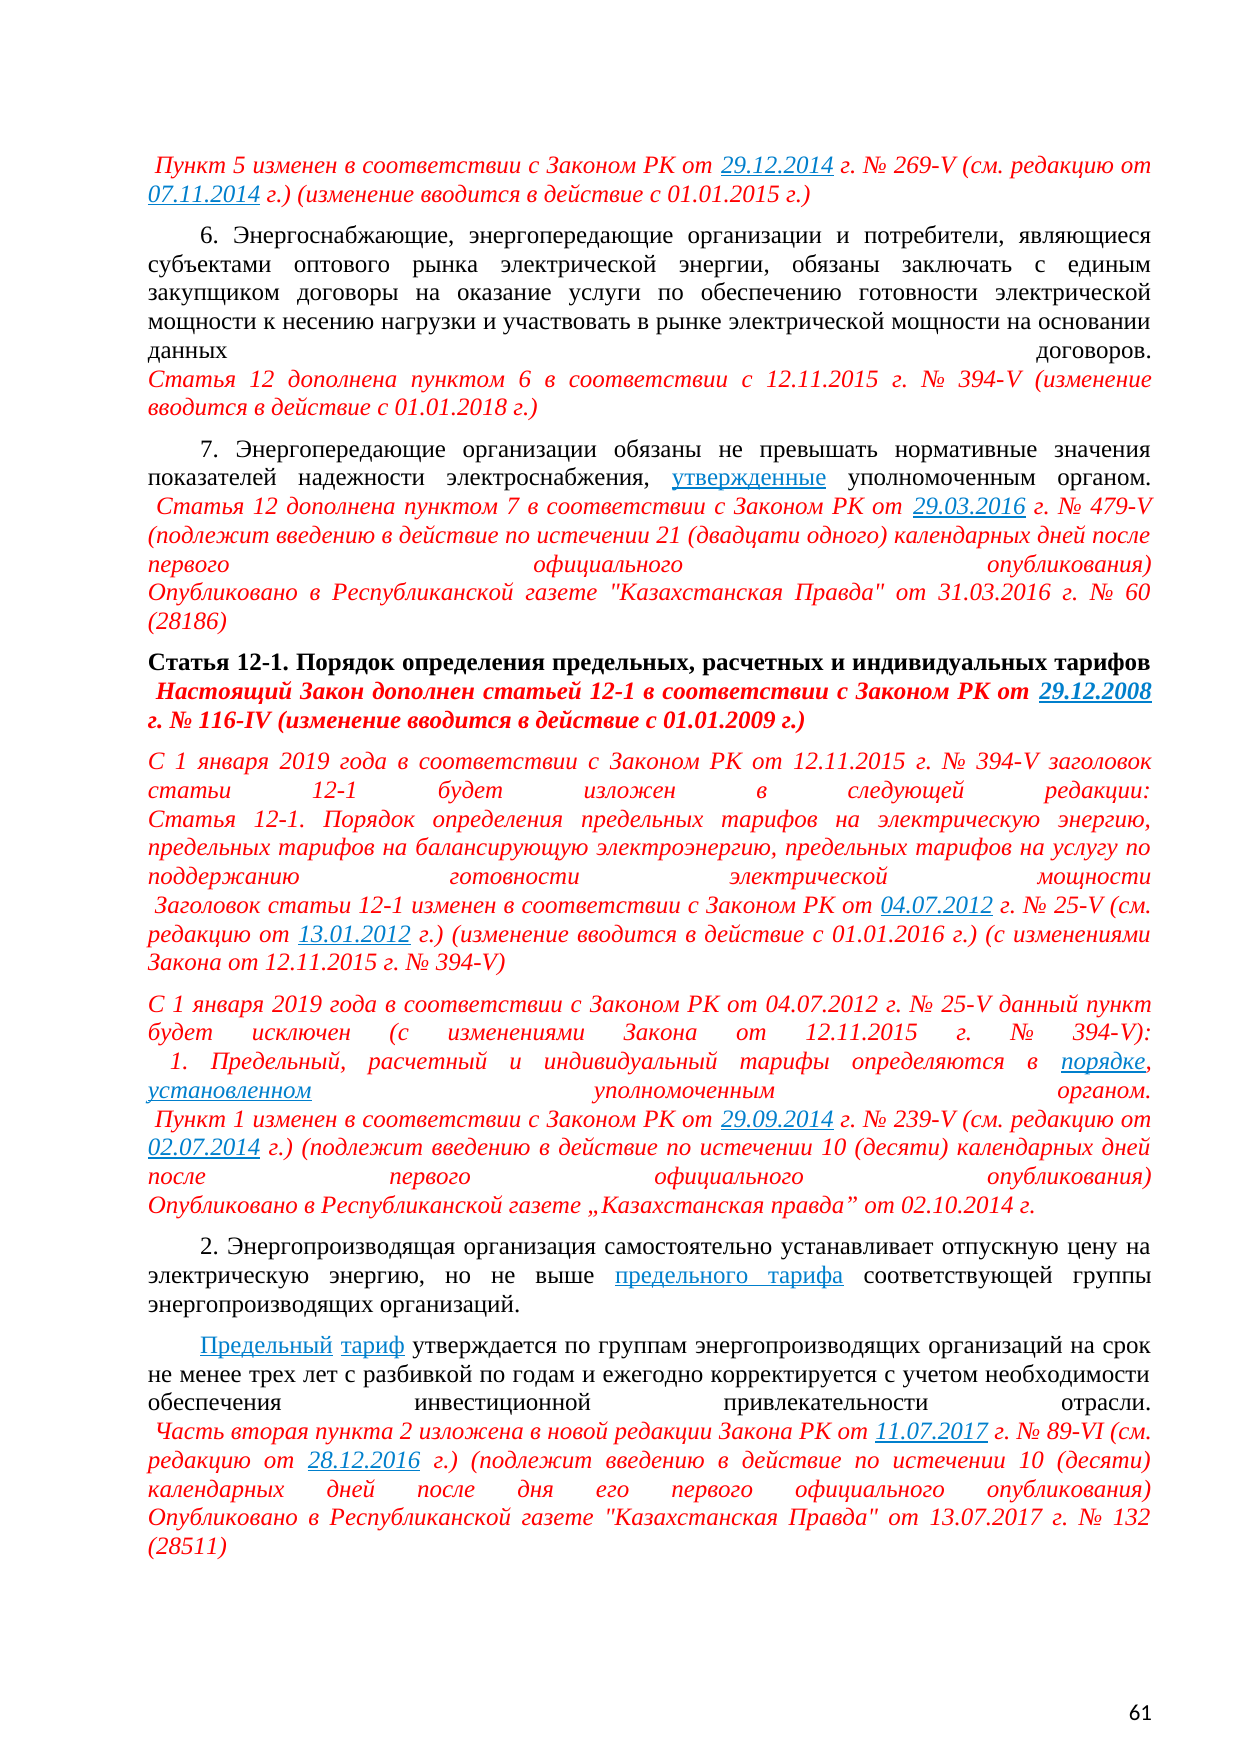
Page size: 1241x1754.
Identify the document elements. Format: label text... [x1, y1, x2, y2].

text 2. Энергопроизводящая организация самостоятельно устанавливает отпускную цену на электрическую энергию, но не выше предельного тарифа соответствующей группы энергопроизводящих организаций. [148, 1231, 1152, 1317]
text 6. Энергоснабжающие, энергопередающие организации и потребители, являющиеся субъектами оптового рынка электрической энергии, обязаны заключать с единым закупщиком договоры на оказание услуги по обеспечению готовности электрической мощности к несению нагрузки и участвовать в рынке электрической мощности на основании данных договоров. Статья 12 дополнена пунктом 6 в соответствии с 12.11.2015 г. № 394-V (изменение вводится в действие с 01.01.2018 г.) [148, 220, 1152, 421]
text Предельный тариф утверждается по группам энергопроизводящих организаций на срок не менее трех лет с разбивкой по годам и ежегодно корректируется с учетом необходимости обеспечения инвестиционной привлекательности отрасли. Часть вторая пункта 2 изложена в новой редакции Закона РК от 11.07.2017 г. № 89-VI (см. редакцию от 28.12.2016 г.) (подлежит введению в действие по истечении 10 (десяти) календарных дней после дня его первого официального опубликования) Опубликовано в Республиканской газете "Казахстанская Правда" от 13.07.2017 г. № 132 (28511) [148, 1330, 1152, 1560]
text С 1 января 2019 года в соответствии с Законом РК от 12.11.2015 г. № 394-V заголовок статьи 12-1 будет изложен в следующей редакции: Статья 12-1. Порядок определения предельных тарифов на электрическую энергию, предельных тарифов на балансирующую электроэнергию, предельных тарифов на услугу по поддержанию готовности электрической мощности Заголовок статьи 12-1 изменен в соответствии с Законом РК от 04.07.2012 г. № 25-V (см. редакцию от 13.01.2012 г.) (изменение вводится в действие с 01.01.2016 г.) (с изменениями Закона от 12.11.2015 г. № 394-V) [148, 746, 1152, 976]
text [148, 150, 1152, 207]
text С 1 января 2019 года в соответствии с Законом РК от 04.07.2012 г. № 25-V данный пункт будет исключен (с изменениями Закона от 12.11.2015 г. № 394-V): 1. Предельный, расчетный и индивидуальный тарифы определяются в порядке, установленном уполномоченным органом. Пункт 1 изменен в соответствии с Законом РК от 29.09.2014 г. № 239-V (см. редакцию от 02.07.2014 г.) (подлежит введению в действие по истечении 10 (десяти) календарных дней после первого официального опубликования) Опубликовано в Республиканской газете „Казахстанская правда” от 02.10.2014 г. [148, 989, 1152, 1219]
text 7. Энергопередающие организации обязаны не превышать нормативные значения показателей надежности электроснабжения, утвержденные уполномоченным органом. Статья 12 дополнена пунктом 7 в соответствии с Законом РК от 29.03.2016 г. № 479-V (подлежит введению в действие по истечении 21 (двадцати одного) календарных дней после первого официального опубликования) Опубликовано в Республиканской газете "Казахстанская Правда" от 31.03.2016 г. № 60 (28186) [148, 434, 1152, 635]
text Статья 12-1. Порядок определения предельных, расчетных и индивидуальных тарифов Настоящий Закон дополнен статьей 12-1 в соответствии с Законом РК от 29.12.2008 г. № 116-IV (изменение вводится в действие с 01.01.2009 г.) [148, 647, 1152, 734]
